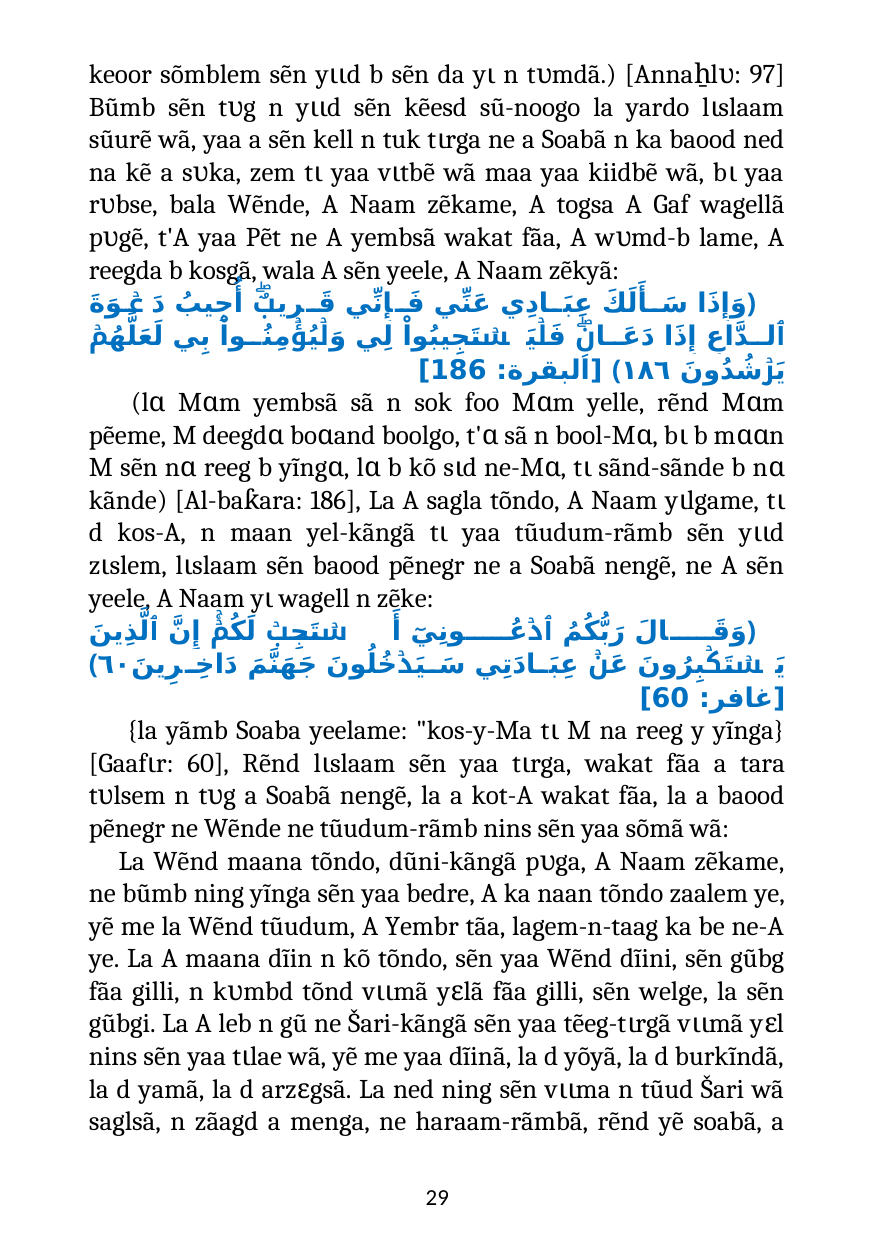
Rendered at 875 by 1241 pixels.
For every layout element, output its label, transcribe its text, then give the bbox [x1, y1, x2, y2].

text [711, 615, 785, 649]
text {la yãmb Soaba yeelame: "kos-y-Ma tɩ M na reeg y yĩnga} [Gaafɩr: 60], Rẽnd lɩslaam sẽn yaa tɩrga, wakat fãa a tara tʋlsem n tʋg a Soabã nengẽ, la a kot-A wakat fãa, la a baood pẽnegr ne Wẽnde ne tũudum-rãmb nins sẽn yaa sõmã wã: [89, 715, 785, 844]
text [89, 59, 785, 286]
text ﴿وَقَالَ رَبُّكُمُ ٱدۡعُونِيٓ أَسۡتَجِبۡ لَكُمۡۚ إِنَّ ٱلَّذِينَ يَسۡتَكۡبِرُونَ عَنۡ عِبَادَتِي سَيَدۡخُلُونَ جَهَنَّمَ دَاخِرِينَ٦٠﴾ [غافر: 60] [89, 680, 785, 713]
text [89, 846, 785, 1137]
text ﴿وَإِذَا سَأَلَكَ عِبَادِي عَنِّي فَإِنِّي قَرِيبٌۖ أُجِيبُ دَعۡوَةَ ٱلدَّاعِ إِذَا دَعَانِۖ فَلۡيَسۡتَجِيبُواْ لِي وَلۡيُؤۡمِنُواْ بِي لَعَلَّهُمۡ يَرۡشُدُونَ ١٨٦﴾ [البقرة: 186] [89, 352, 785, 386]
text (lɑ Mɑm yembsã sã n sok foo Mɑm yelle, rẽnd Mɑm pẽeme, M deegdɑ boɑand boolgo, t'ɑ sã n bool-Mɑ, bɩ b mɑɑn M sẽn nɑ reeg b yĩngɑ, lɑ b kõ sɩd ne-Mɑ, tɩ sãnd-sãnde b nɑ kãnde) [Al-baƙara: 186], La A sagla tõndo, A Naam yɩlgame, tɩ d kos-A, n maan yel-kãngã tɩ yaa tũudum-rãmb sẽn yɩɩd zɩslem, lɩslaam sẽn baood pẽnegr ne a Soabã nengẽ, ne A sẽn yeele, A Naam yɩ wagell n zẽke: [89, 387, 785, 614]
